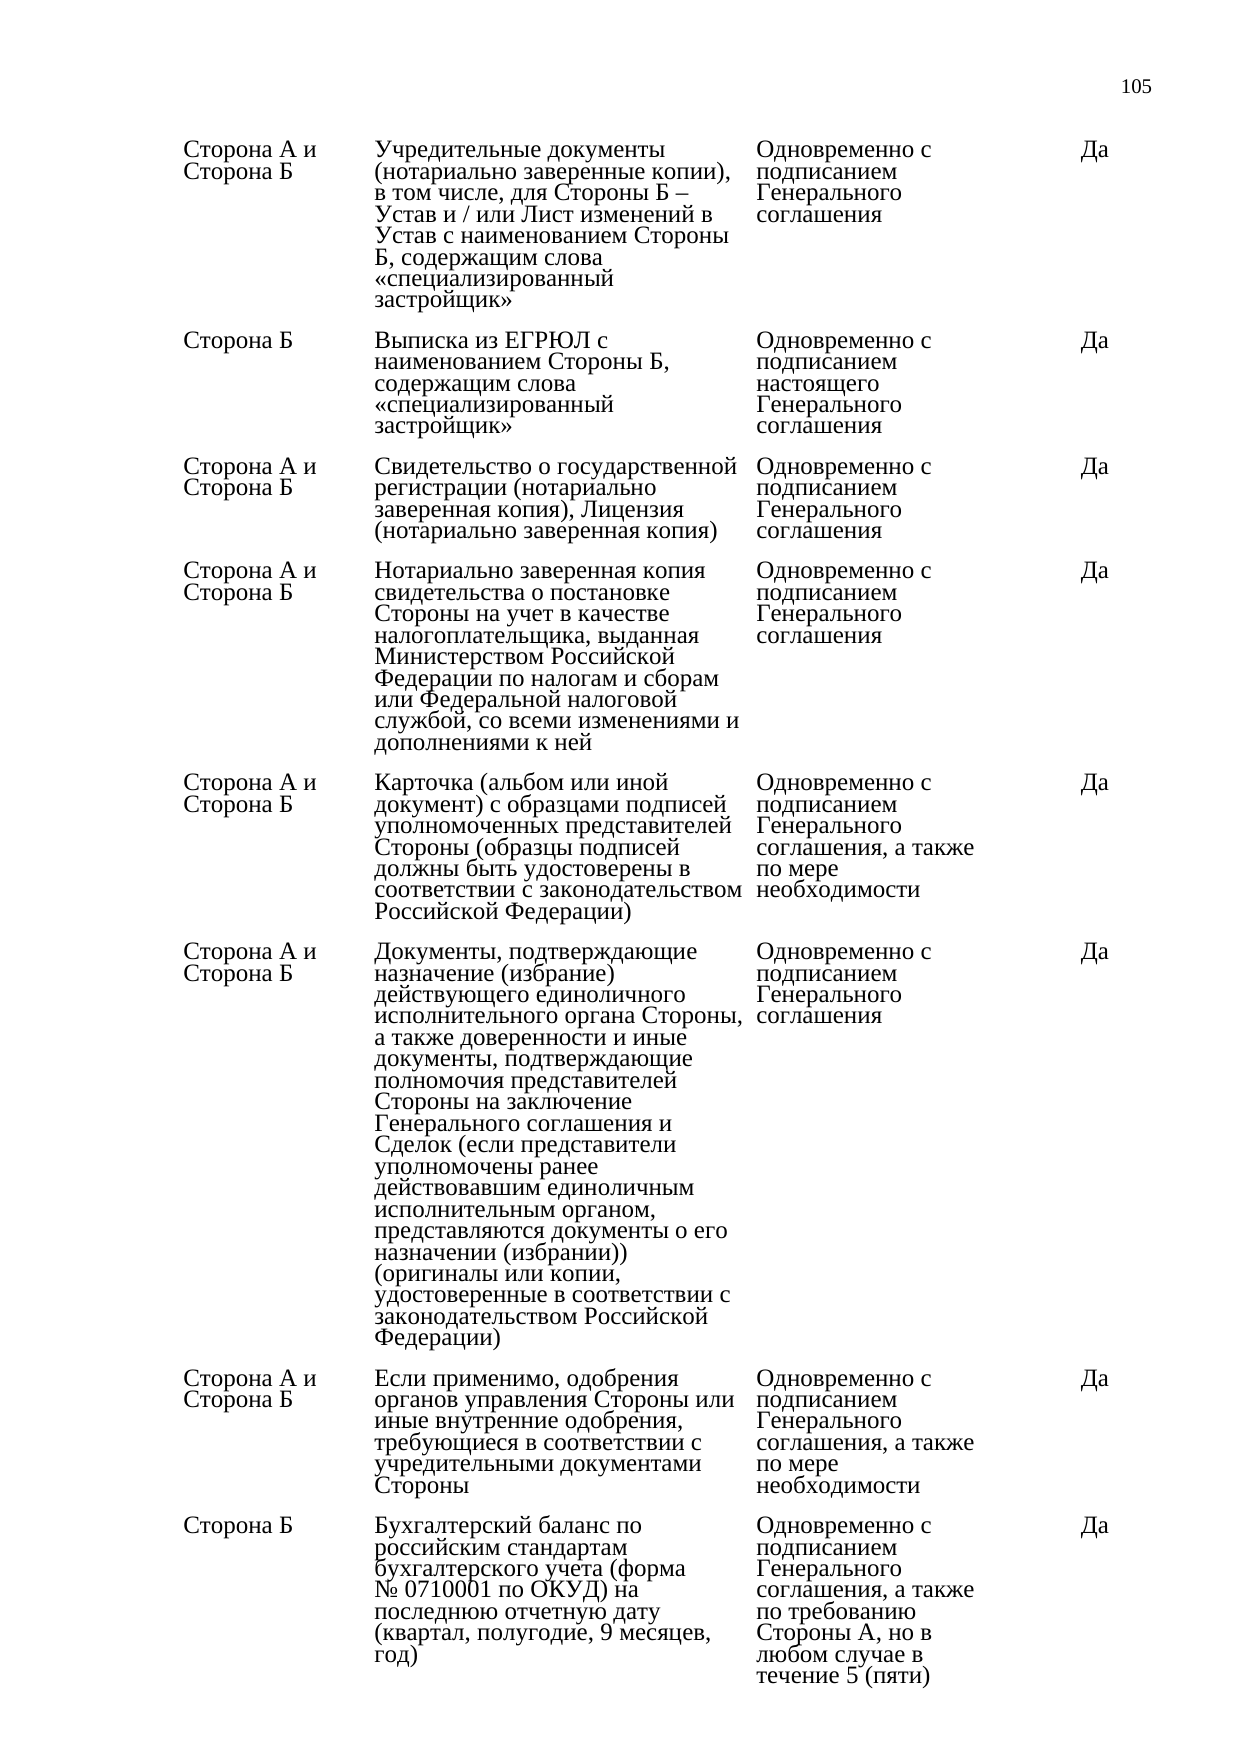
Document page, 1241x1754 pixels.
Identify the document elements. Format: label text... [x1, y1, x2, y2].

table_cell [750, 1498, 1002, 1688]
table_cell Карточка (альбом или иной документ) с образцами подписей уполномоченных представителей Стороны (образцы подписей должны быть удостоверены в соответствии с законодательством Российской Федерации) [368, 755, 750, 924]
table_cell Да [1002, 312, 1187, 438]
table_cell Да [1002, 924, 1187, 1350]
table_cell Сторона Б [168, 312, 368, 438]
table_cell Учредительные документы (нотариально заверенные копии), в том числе, для Стороны Б – Устав и / или Лист изменений в Устав с наименованием Стороны Б, содержащим слова «специализированный застройщик» [368, 122, 750, 312]
table_cell Да [1002, 1350, 1187, 1498]
table_cell Да [1002, 122, 1187, 312]
table_cell Сторона А и Сторона Б [168, 543, 368, 755]
table_cell Сторона А и Сторона Б [168, 924, 368, 1350]
table_cell Одновременно с подписанием Генерального соглашения, а также по мере необходимости [750, 1350, 1002, 1498]
table_cell Свидетельство о государственной регистрации (нотариально заверенная копия), Лицензия (нотариально заверенная копия) [368, 438, 750, 543]
table_cell Сторона Б [168, 1498, 368, 1688]
table_cell Одновременно с подписанием Генерального соглашения, а также по мере необходимости [750, 755, 1002, 924]
table_cell Одновременно с подписанием Генерального соглашения [750, 543, 1002, 755]
table_cell Документы, подтверждающие назначение (избрание) действующего единоличного исполнительного органа Стороны, а также доверенности и иные документы, подтверждающие полномочия представителей Стороны на заключение Генерального соглашения и Сделок (если представители уполномочены ранее действовавшим единоличным исполнительным органом, представляются документы о его назначении (избрании)) (оригиналы или копии, удостоверенные в соответствии с законодательством Российской Федерации) [368, 924, 750, 1350]
table_cell Одновременно с подписанием Генерального соглашения [750, 438, 1002, 543]
table_cell Да [1002, 755, 1187, 924]
table_cell Да [1002, 1498, 1187, 1688]
table_cell Нотариально заверенная копия свидетельства о постановке Стороны на учет в качестве налогоплательщика, выданная Министерством Российской Федерации по налогам и сборам или Федеральной налоговой службой, со всеми изменениями и дополнениями к ней [368, 543, 750, 755]
table_cell Выписка из ЕГРЮЛ с наименованием Стороны Б, содержащим слова «специализированный застройщик» [368, 312, 750, 438]
table_cell Сторона А и Сторона Б [168, 755, 368, 924]
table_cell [368, 1498, 750, 1688]
table_cell Одновременно с подписанием Генерального соглашения [750, 924, 1002, 1350]
table_cell Да [1002, 543, 1187, 755]
table_cell Сторона А и Сторона Б [168, 438, 368, 543]
table_cell Если применимо, одобрения органов управления Стороны или иные внутренние одобрения, требующиеся в соответствии с учредительными документами Стороны [368, 1350, 750, 1498]
table_cell Да [1002, 438, 1187, 543]
table_cell Сторона А и Сторона Б [168, 1350, 368, 1498]
table_cell Одновременно с подписанием настоящего Генерального соглашения [750, 312, 1002, 438]
table_cell Сторона А и Сторона Б [168, 122, 368, 312]
table_cell Одновременно с подписанием Генерального соглашения [750, 122, 1002, 312]
